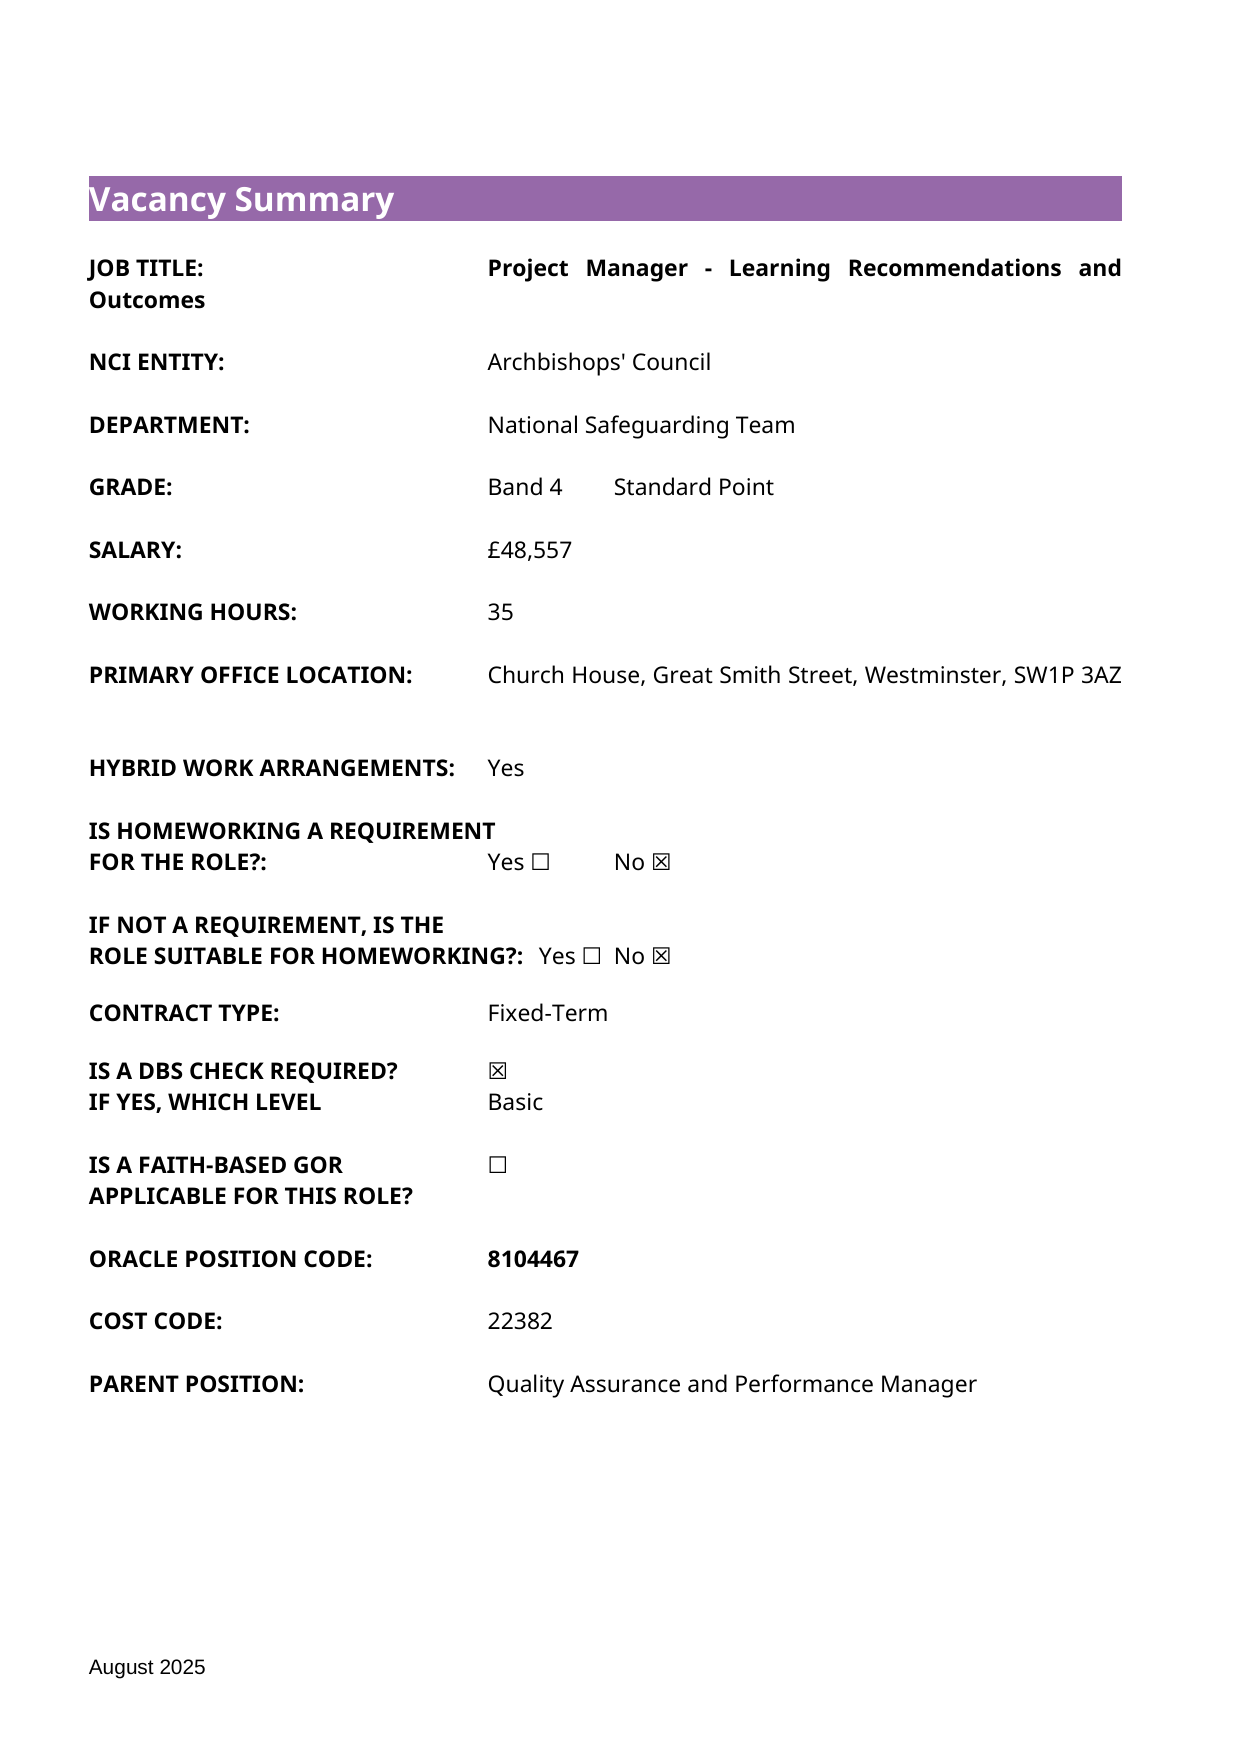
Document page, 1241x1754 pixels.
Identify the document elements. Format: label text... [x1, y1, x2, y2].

text Vacancy Summary [89, 176, 1122, 221]
text ROLE SUITABLE FOR HOMEWORKING?: Yes No [89, 940, 1122, 971]
text WORKING HOURS: [89, 596, 1122, 627]
text IS A FAITH-BASED GOR APPLICABLE FOR THIS ROLE? [89, 1149, 1122, 1211]
text SALARY: [89, 533, 1122, 565]
text CONTRACT TYPE: [89, 997, 1122, 1029]
text IS HOMEWORKING A REQUIREMENT [89, 815, 1122, 846]
text ORACLE POSITION CODE: 8104467 [89, 1242, 1122, 1274]
text IS A DBS CHECK REQUIRED? [89, 1055, 1122, 1086]
text IF NOT A REQUIREMENT, IS THE [89, 908, 1122, 940]
text PRIMARY OFFICE LOCATION: [89, 658, 1122, 721]
text PARENT POSITION: [89, 1367, 1122, 1399]
subtitle NCI ENTITY: [89, 346, 1122, 377]
subtitle JOB TITLE: [89, 252, 1122, 315]
text FOR THE ROLE?: Yes No [89, 846, 1122, 877]
text HYBRID WORK ARRANGEMENTS: [89, 752, 1122, 783]
text COST CODE: [89, 1305, 1122, 1336]
text GRADE: [89, 471, 1122, 502]
text IF YES, WHICH LEVEL [89, 1086, 1122, 1117]
text DEPARTMENT: [89, 408, 1122, 440]
